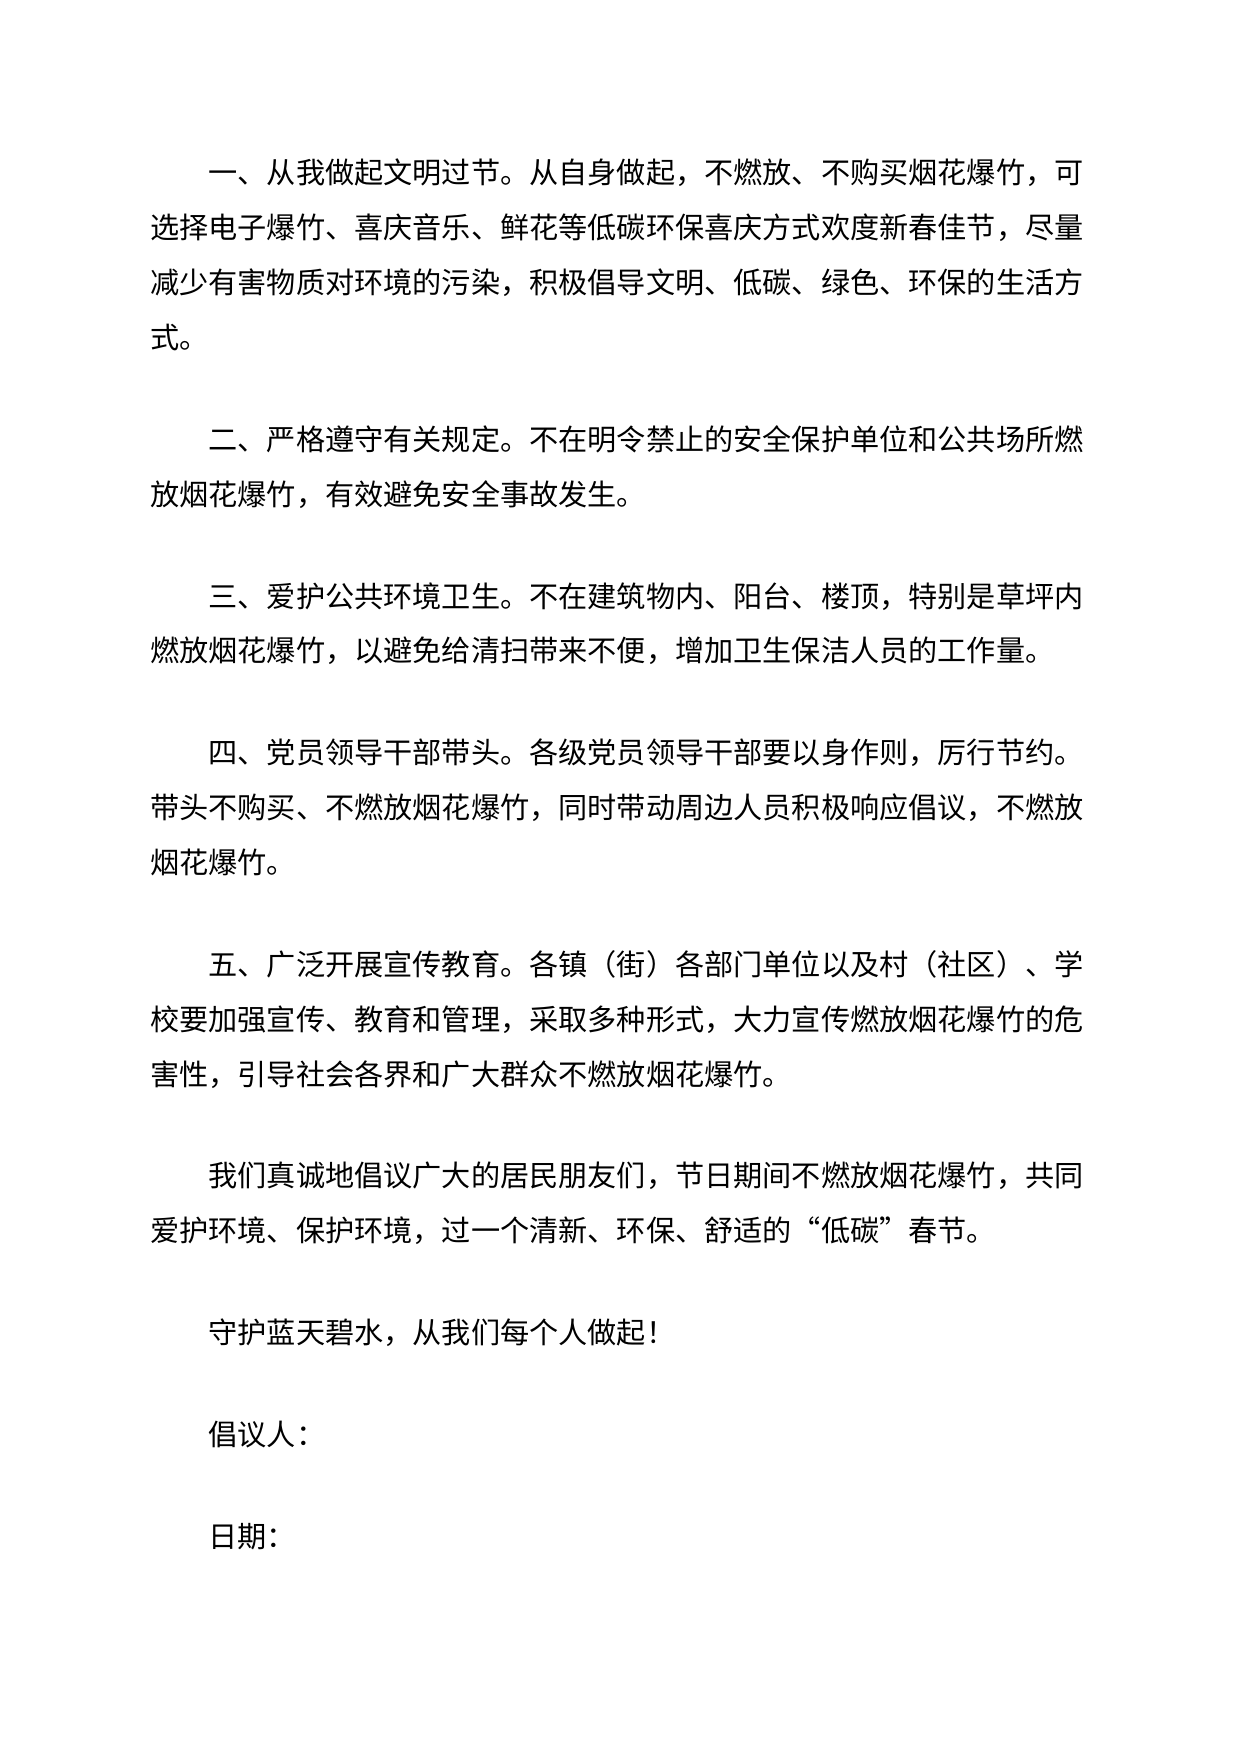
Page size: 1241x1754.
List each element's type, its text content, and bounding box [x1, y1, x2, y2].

text 二、严格遵守有关规定。不在明令禁止的安全保护单位和公共场所燃放烟花爆竹，有效避免安全事故发生。 [150, 416, 1090, 514]
text 四、党员领导干部带头。各级党员领导干部要以身作则，厉行节约。带头不购买、不燃放烟花爆竹，同时带动周边人员积极响应倡议，不燃放烟花爆竹。 [150, 730, 1090, 882]
text 倡议人： [150, 1411, 1090, 1454]
text 一、从我做起文明过节。从自身做起，不燃放、不购买烟花爆竹，可选择电子爆竹、喜庆音乐、鲜花等低碳环保喜庆方式欢度新春佳节，尽量减少有害物质对环境的污染，积极倡导文明、低碳、绿色、环保的生活方式。 [150, 150, 1090, 357]
text 五、广泛开展宣传教育。各镇（街）各部门单位以及村（社区）、学校要加强宣传、教育和管理，采取多种形式，大力宣传燃放烟花爆竹的危害性，引导社会各界和广大群众不燃放烟花爆竹。 [150, 941, 1090, 1093]
text 日期： [150, 1513, 1090, 1555]
text 我们真诚地倡议广大的居民朋友们，节日期间不燃放烟花爆竹，共同爱护环境、保护环境，过一个清新、环保、舒适的“低碳”春节。 [150, 1153, 1090, 1250]
text 三、爱护公共环境卫生。不在建筑物内、阳台、楼顶，特别是草坪内燃放烟花爆竹，以避免给清扫带来不便，增加卫生保洁人员的工作量。 [150, 573, 1090, 670]
text 守护蓝天碧水，从我们每个人做起！ [150, 1309, 1090, 1352]
